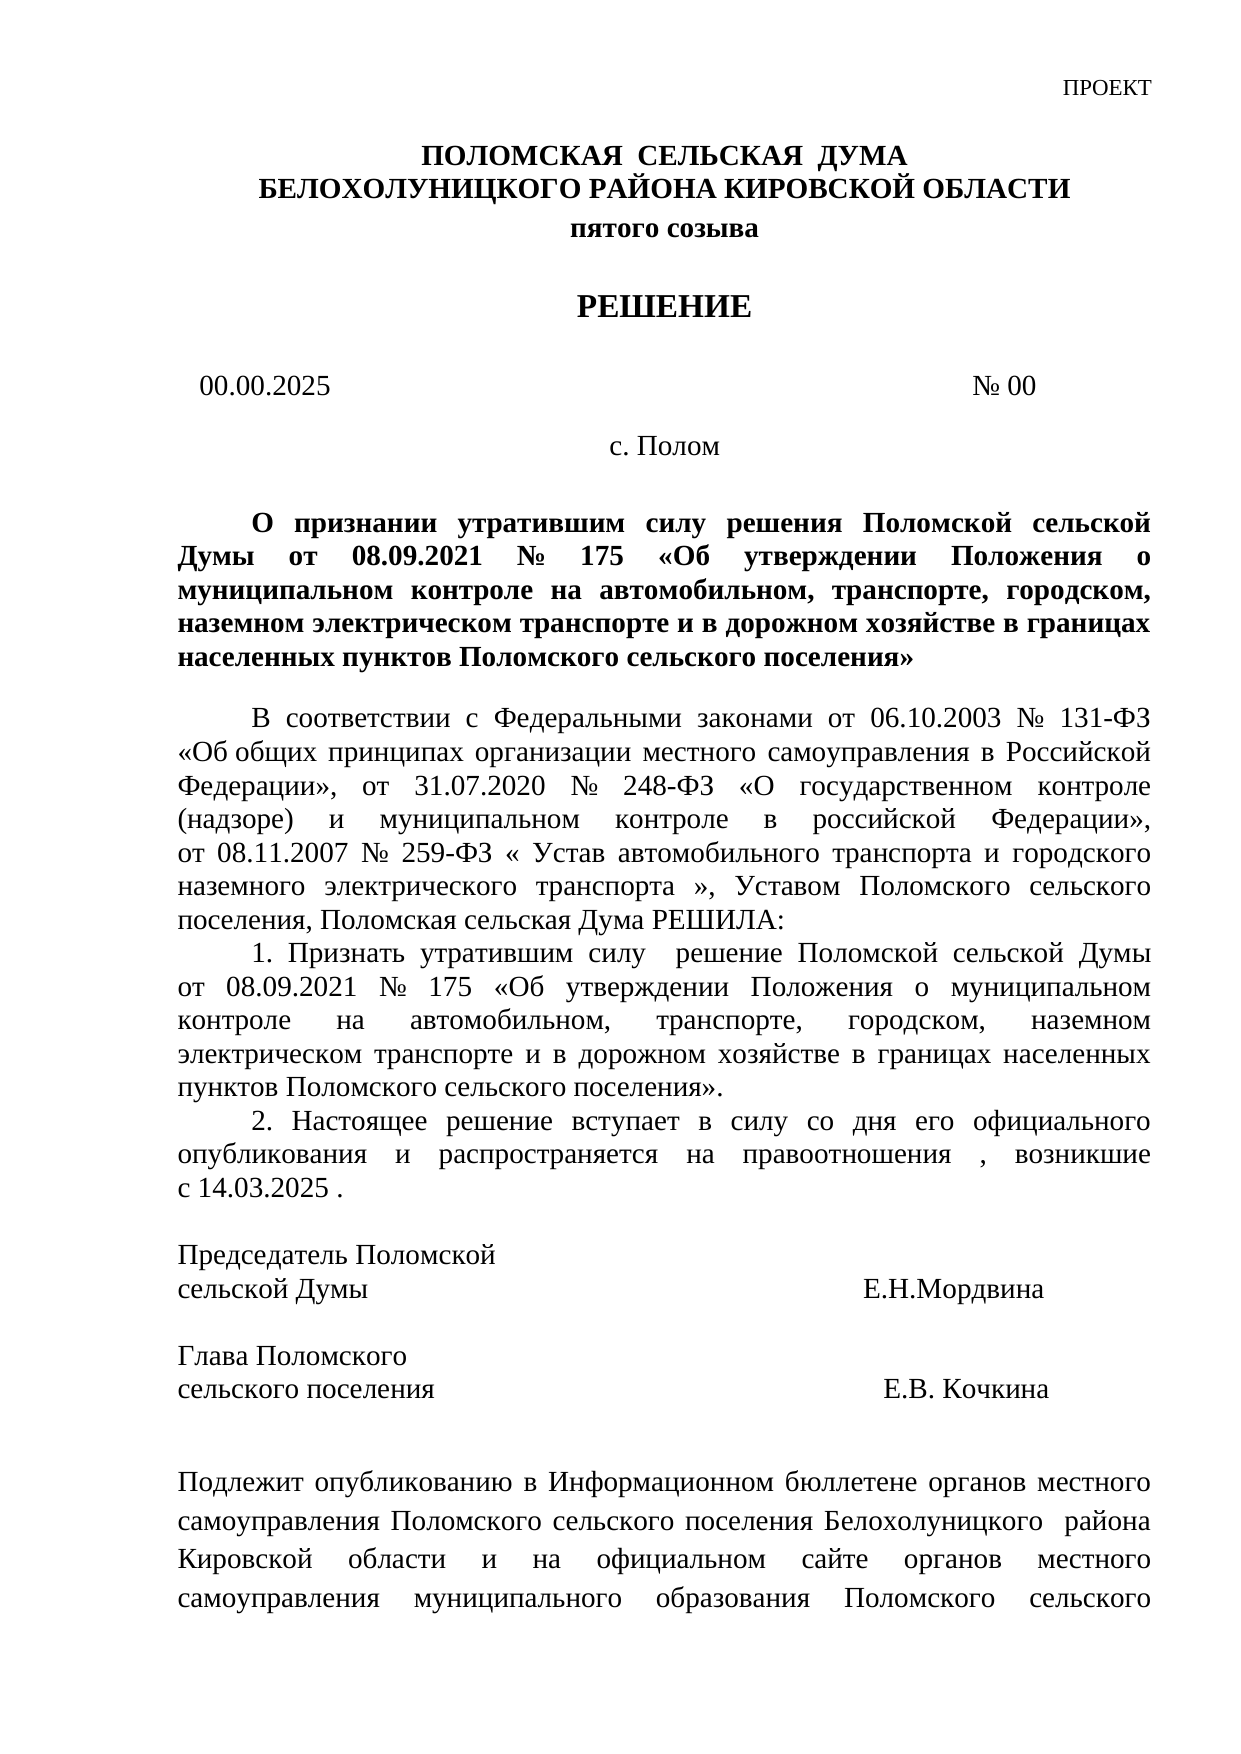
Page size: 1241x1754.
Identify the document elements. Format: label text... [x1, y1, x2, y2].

text РЕШЕНИЕ [177, 287, 1152, 325]
text Глава Поломского [177, 1338, 1152, 1371]
text сельского поселения Е.В. Кочкина [177, 1371, 1152, 1405]
text 1. Признать утратившим силу решение Поломской сельской Думы от 08.09.2021 № 175 «Об утверждении Положения о муниципальном контроле на автомобильном, транспорте, городском, наземном электрическом транспорте и в дорожном хозяйстве в границах населенных пунктов Поломского сельского поселения». [177, 935, 1152, 1103]
text БЕЛОХОЛУНИЦКОГО РАЙОНА КИРОВСКОЙ ОБЛАСТИ [177, 171, 1152, 205]
text В соответствии с Федеральными законами от 06.10.2003 № 131-ФЗ «Об общих принципах организации местного самоуправления в Российской Федерации», от 31.07.2020 № 248-ФЗ «О государственном контроле (надзоре) и муниципальном контроле в российской Федерации», от 08.11.2007 № 259-ФЗ « Устав автомобильного транспорта и городского наземного электрического транспорта », Уставом Поломского сельского поселения, Поломская сельская Дума РЕШИЛА: [177, 701, 1152, 935]
text сельской Думы Е.Н.Мордвина [177, 1271, 1152, 1304]
text 2. Настоящее решение вступает в силу со дня его официального опубликования и распространяется на правоотношения , возникшие с 14.03.2025 . [177, 1103, 1152, 1204]
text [177, 1464, 1152, 1613]
text пятого созыва [177, 210, 1152, 243]
text Председатель Поломской [177, 1237, 1152, 1271]
text 00.00.2025 № 00 [177, 368, 1152, 402]
text с. Полом [177, 428, 1152, 461]
text О признании утратившим силу решения Поломской сельской Думы от 08.09.2021 № 175 «Об утверждении Положения о муниципальном контроле на автомобильном, транспорте, городском, наземном электрическом транспорте и в дорожном хозяйстве в границах населенных пунктов Поломского сельского поселения» [177, 505, 1152, 672]
text ПОЛОМСКАЯ СЕЛЬСКАЯ ДУМА [177, 138, 1152, 171]
